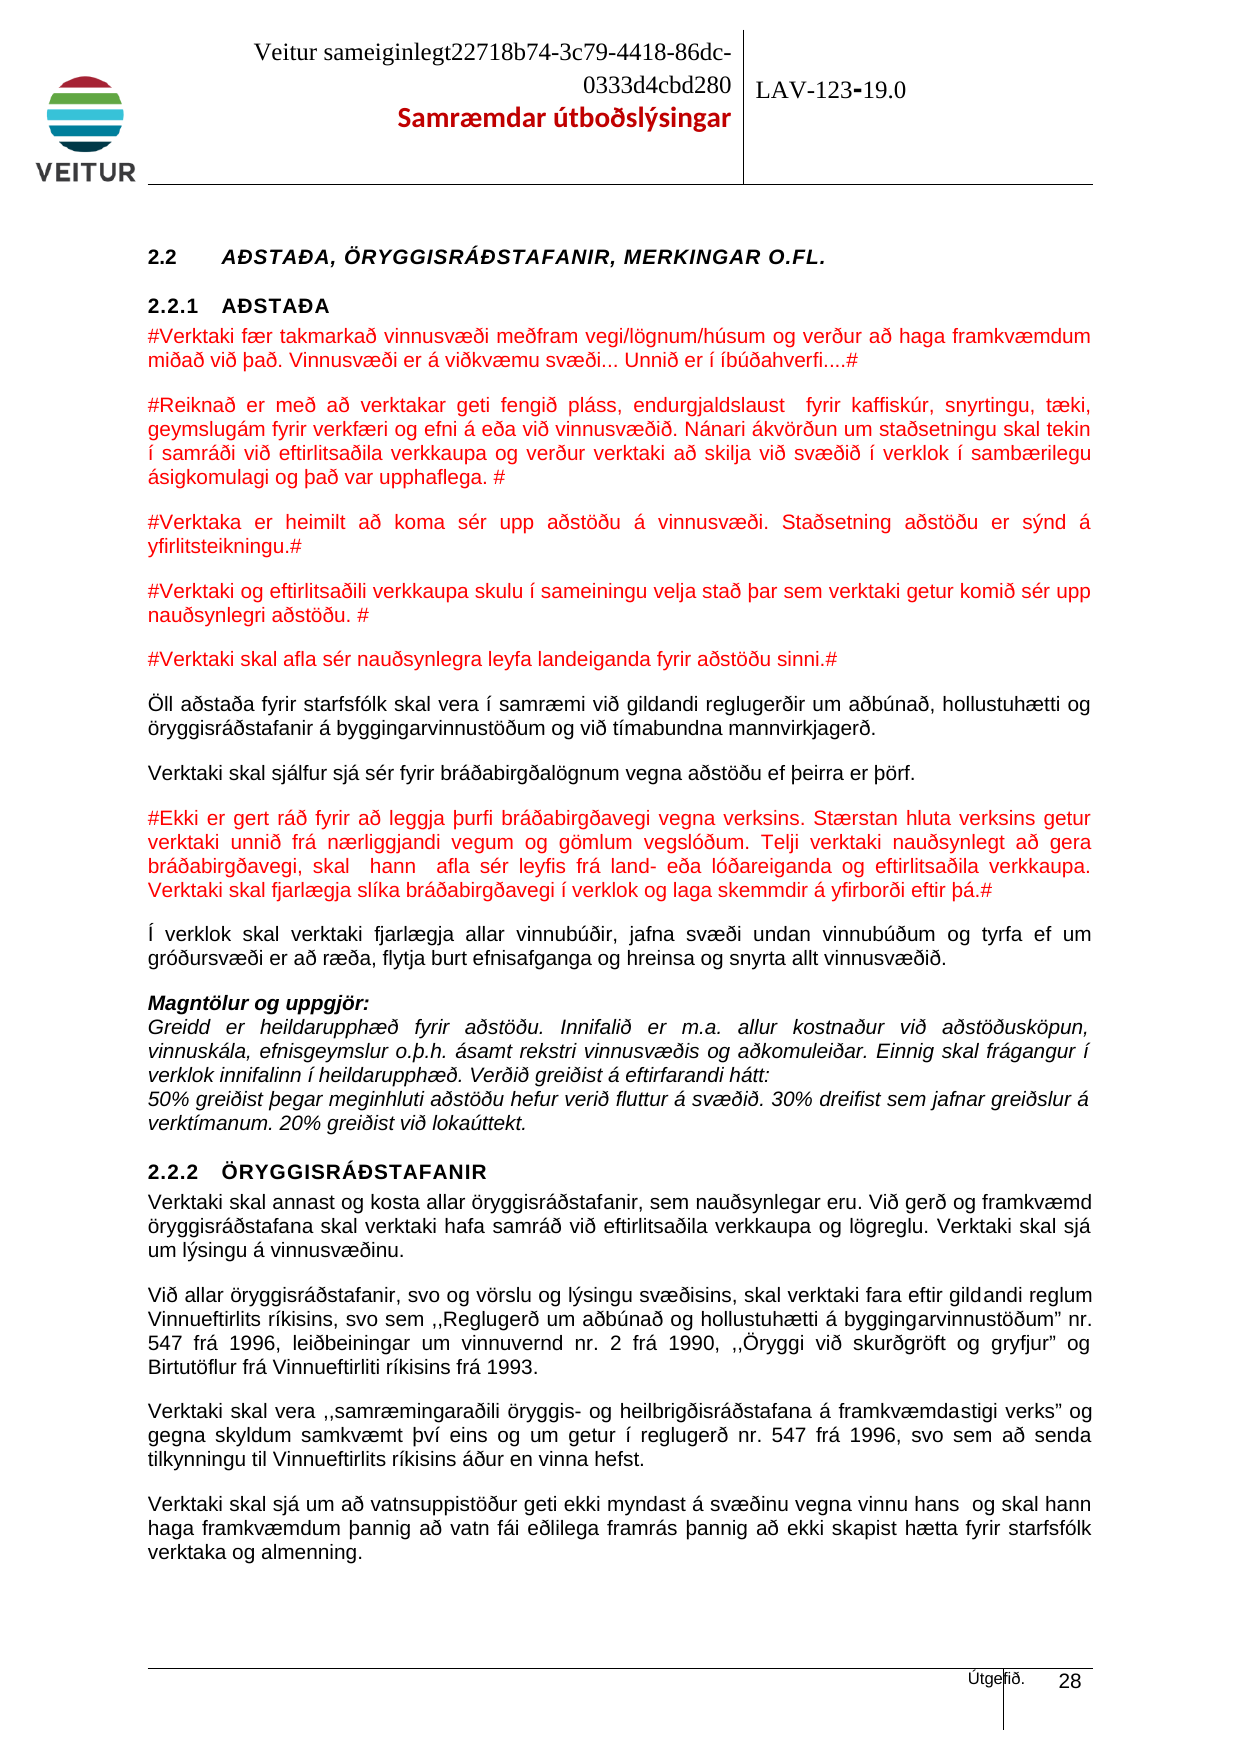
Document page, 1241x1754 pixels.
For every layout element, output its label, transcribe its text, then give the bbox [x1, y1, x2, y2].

text #Verktaka er heimilt að koma sér upp aðstöðu á vinnusvæði. Staðsetning aðstöðu er sýnd á yfirlitsteikningu.# [148, 510, 1093, 558]
text #Ekki er gert ráð fyrir að leggja þurfi bráðabirgðavegi vegna verksins. Stærstan hluta verksins getur verktaki unnið frá nærliggjandi vegum og gömlum vegslóðum. Telji verktaki nauðsynlegt að gera bráðabirgðavegi, skal hann afla sér leyfis frá land- eða lóðareiganda og eftirlitsaðila verkkaupa. Verktaki skal fjarlægja slíka bráðabirgðavegi í verklok og laga skemmdir á yfirborði eftir þá.# [148, 806, 1093, 901]
subtitle AÐSTAÐA [148, 294, 1093, 318]
subtitle AÐSTAÐA, ÖRYGGISRÁÐSTAFANIR, MERKINGAR O.FL. [148, 245, 1093, 269]
text Öll aðstaða fyrir starfsfólk skal vera í samræmi við gildandi reglugerðir um aðbúnað, hollustuhætti og öryggisráðstafanir á byggingarvinnustöðum og við tímabundna mannvirkjagerð. [148, 692, 1093, 740]
text Verktaki skal annast og kosta allar öryggisráðstafanir, sem nauðsynlegar eru. Við gerð og framkvæmd öryggisráðstafana skal verktaki hafa samráð við eftirlitsaðila verkkaupa og lögreglu. Verktaki skal sjá um lýsingu á vinnusvæðinu. [148, 1190, 1093, 1262]
picture [28, 71, 142, 187]
subtitle ÖRYGGISRÁÐSTAFANIR [148, 1160, 1093, 1184]
text Greidd er heildarupphæð fyrir aðstöðu. Innifalið er m.a. allur kostnaður við aðstöðusköpun, vinnuskála, efnisgeymslur o.þ.h. ásamt rekstri vinnusvæðis og aðkomuleiðar. Einnig skal frágangur í verklok innifalinn í heildarupphæð. Verðið greiðist á eftirfarandi hátt: [148, 1015, 1093, 1087]
text Verktaki skal sjá um að vatnsuppistöður geti ekki myndast á svæðinu vegna vinnu hans og skal hann haga framkvæmdum þannig að vatn fái eðlilega framrás þannig að ekki skapist hætta fyrir starfsfólk verktaka og almenning. [148, 1492, 1093, 1564]
text Verktaki skal vera ,,samræmingaraðili öryggis- og heilbrigðisráðstafana á framkvæmdastigi verks” og gegna skyldum samkvæmt því eins og um getur í reglugerð nr. 547 frá 1996, svo sem að senda tilkynningu til Vinnueftirlits ríkisins áður en vinna hefst. [148, 1399, 1093, 1471]
text #Reiknað er með að verktakar geti fengið pláss, endurgjaldslaust fyrir kaffiskúr, snyrtingu, tæki, geymslugám fyrir verkfæri og efni á eða við vinnusvæðið. Nánari ákvörðun um staðsetningu skal tekin í samráði við eftirlitsaðila verkkaupa og verður verktaki að skilja við svæðið í verklok í sambærilegu ásigkomulagi og það var upphaflega. # [148, 393, 1093, 489]
text Við allar öryggisráðstafanir, svo og vörslu og lýsingu svæðisins, skal verktaki fara eftir gildandi reglum Vinnueftirlits ríkisins, svo sem ,,Reglugerð um aðbúnað og hollustuhætti á byggingarvinnustöðum” nr. 547 frá 1996, leiðbeiningar um vinnuvernd nr. 2 frá 1990, ,,Öryggi við skurðgröft og gryfjur” og Birtutöflur frá Vinnueftirliti ríkisins frá 1993. [148, 1283, 1093, 1378]
text Í verklok skal verktaki fjarlægja allar vinnubúðir, jafna svæði undan vinnubúðum og tyrfa ef um gróðursvæði er að ræða, flytja burt efnisafganga og hreinsa og snyrta allt vinnusvæðið. [148, 922, 1093, 970]
text Verktaki skal sjálfur sjá sér fyrir bráðabirgðalögnum vegna aðstöðu ef þeirra er þörf. [148, 761, 1093, 785]
text #Verktaki fær takmarkað vinnusvæði meðfram vegi/lögnum/húsum og verður að haga framkvæmdum miðað við það. Vinnusvæði er á viðkvæmu svæði... Unnið er í íbúðahverfi....# [148, 324, 1093, 372]
text Magntölur og uppgjör: [148, 991, 1093, 1015]
text 50% greiðist þegar meginhluti aðstöðu hefur verið fluttur á svæðið. 30% dreifist sem jafnar greiðslur á verktímanum. 20% greiðist við lokaúttekt. [148, 1087, 1093, 1135]
text #Verktaki skal afla sér nauðsynlegra leyfa landeiganda fyrir aðstöðu sinni.# [148, 647, 1093, 671]
text #Verktaki og eftirlitsaðili verkkaupa skulu í sameiningu velja stað þar sem verktaki getur komið sér upp nauðsynlegri aðstöðu. # [148, 578, 1093, 626]
